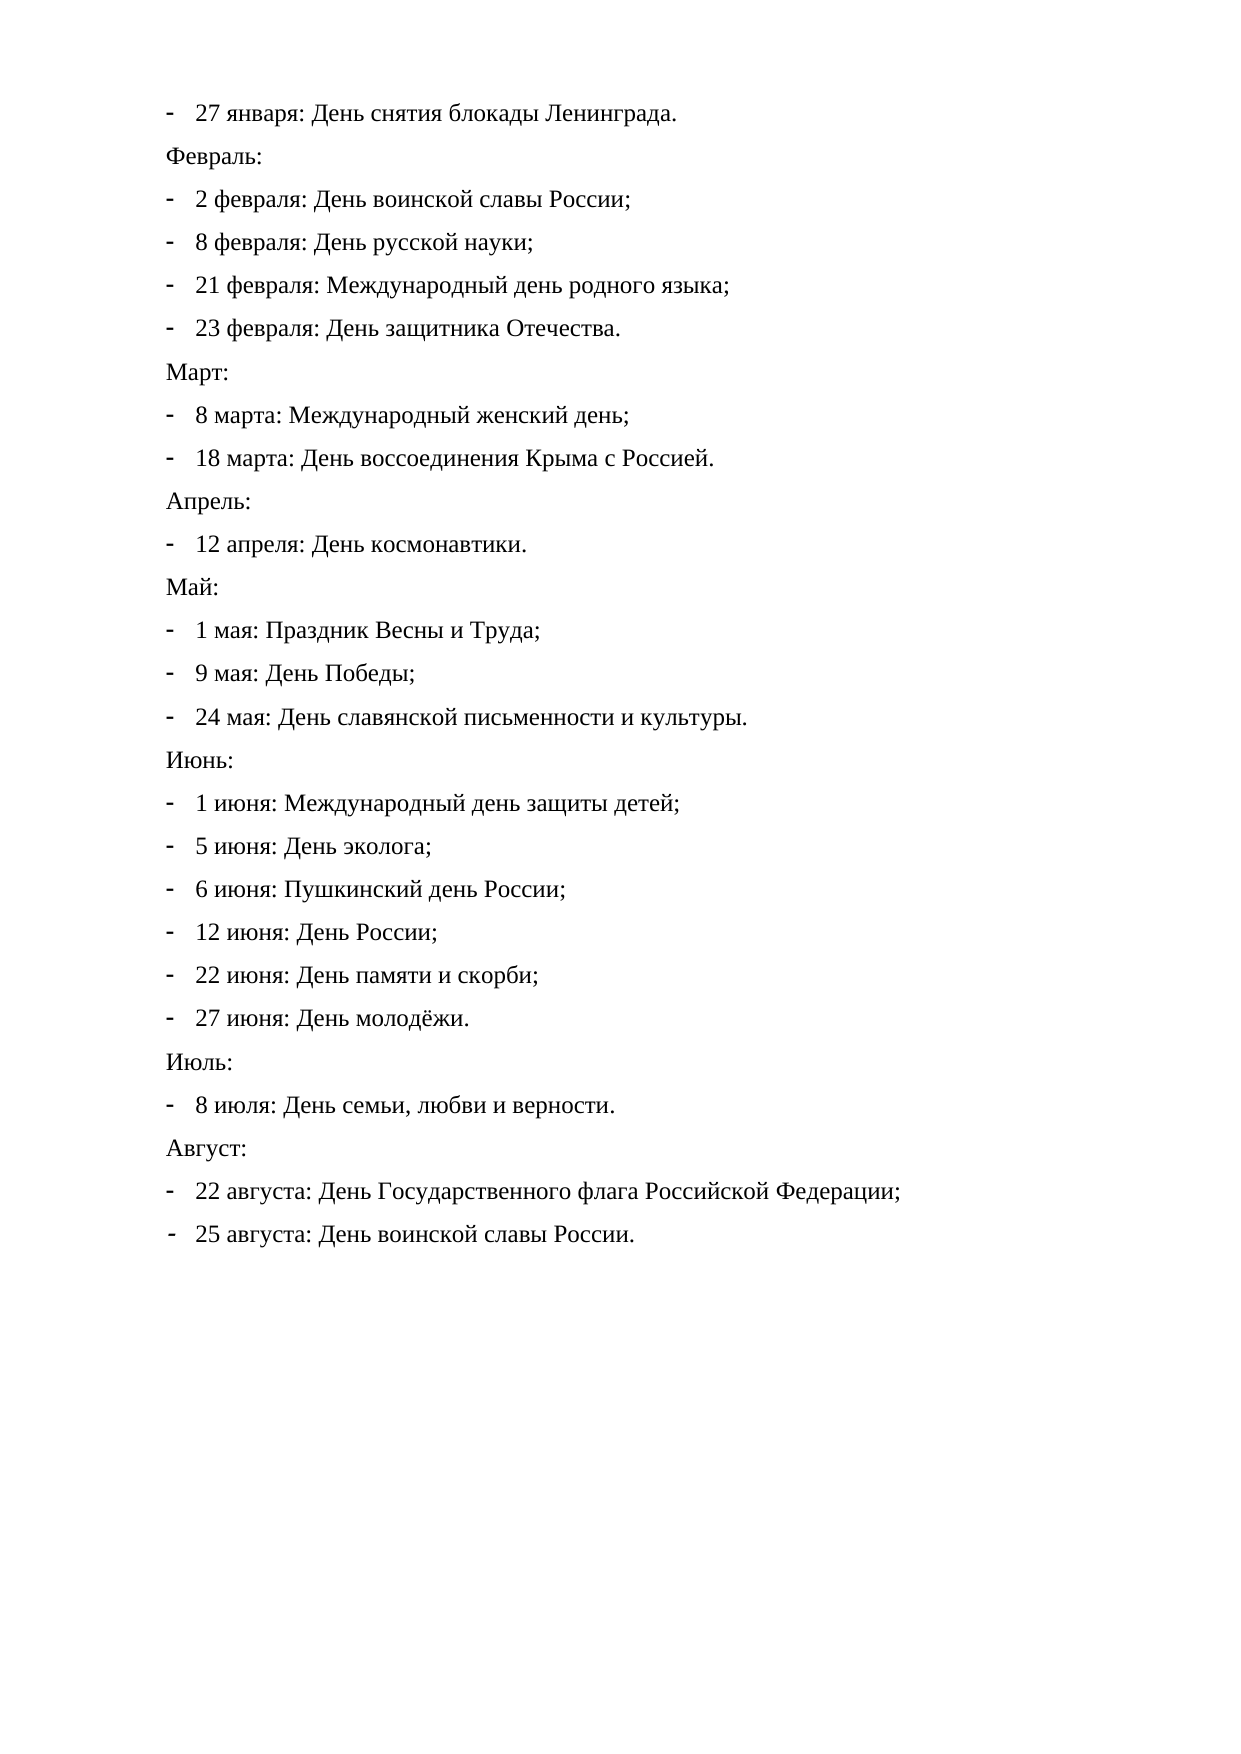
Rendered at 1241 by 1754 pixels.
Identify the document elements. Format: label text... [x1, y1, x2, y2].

list 27 января: День снятия блокады Ленинграда. [92, 98, 1166, 127]
text Март: [92, 357, 1166, 385]
list 6 июня: Пушкинский день России; [92, 874, 1166, 903]
list 22 июня: День памяти и скорби; [92, 960, 1166, 989]
list 12 июня: День России; [92, 917, 1166, 946]
text Август: [92, 1133, 1166, 1162]
list 22 августа: День Государственного флага Российской Федерации; [92, 1176, 1166, 1205]
list 1 июня: Международный день защиты детей; [92, 788, 1166, 817]
list 8 марта: Международный женский день; [92, 400, 1166, 428]
list 9 мая: День Победы; [92, 658, 1166, 687]
text Май: [92, 572, 1166, 601]
text Июнь: [92, 745, 1166, 773]
list 5 июня: День эколога; [92, 831, 1166, 860]
text Июль: [92, 1047, 1166, 1075]
text Февраль: [92, 141, 1166, 170]
list 18 марта: День воссоединения Крыма с Россией. [92, 443, 1166, 472]
list 27 июня: День молодёжи. [92, 1003, 1166, 1032]
list 2 февраля: День воинской славы России; [92, 184, 1166, 213]
list 8 февраля: День русской науки; [92, 227, 1166, 256]
list 25 августа: День воинской славы России. [92, 1219, 1166, 1248]
list 21 февраля: Международный день родного языка; [92, 270, 1166, 299]
list 12 апреля: День космонавтики. [92, 529, 1166, 558]
text Апрель: [92, 486, 1166, 515]
list 24 мая: День славянской письменности и культуры. [92, 702, 1166, 730]
list 8 июля: День семьи, любви и верности. [92, 1090, 1166, 1118]
list 1 мая: Праздник Весны и Труда; [92, 615, 1166, 644]
list 23 февраля: День защитника Отечества. [92, 313, 1166, 342]
